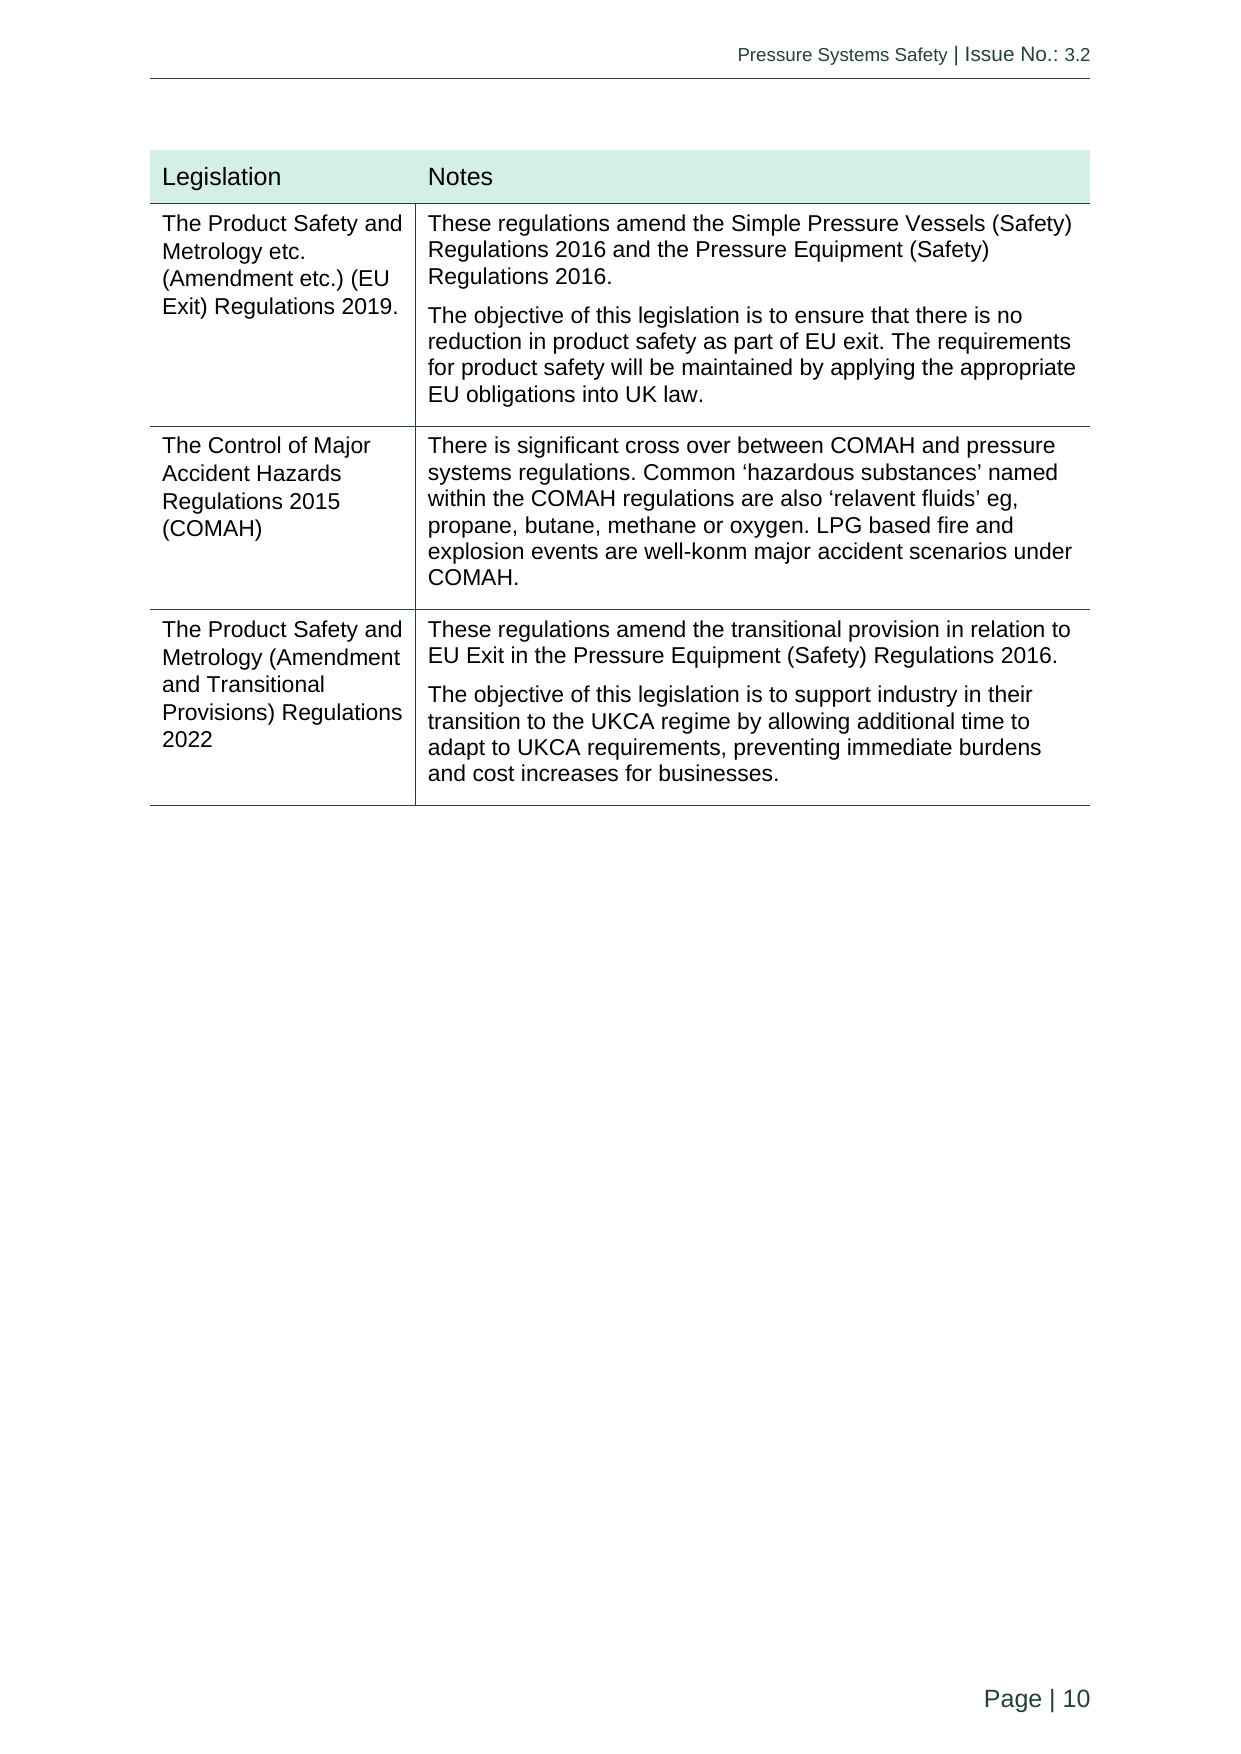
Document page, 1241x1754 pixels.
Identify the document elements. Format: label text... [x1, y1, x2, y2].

table_cell These regulations amend the transitional provision in relation to EU Exit in the Pressure Equipment (Safety) Regulations 2016. The objective of this legislation is to support industry in their transition to the UKCA regime by allowing additional time to adapt to UKCA requirements, preventing immediate burdens and cost increases for businesses. [416, 610, 1090, 805]
table_cell The Product Safety and Metrology etc. (Amendment etc.) (EU Exit) Regulations 2019. [150, 204, 415, 426]
table_header Legislation [150, 150, 416, 203]
table_cell These regulations amend the Simple Pressure Vessels (Safety) Regulations 2016 and the Pressure Equipment (Safety) Regulations 2016. The objective of this legislation is to ensure that there is no reduction in product safety as part of EU exit. The requirements for product safety will be maintained by applying the appropriate EU obligations into UK law. [416, 204, 1090, 426]
table_cell There is significant cross over between COMAH and pressure systems regulations. Common ‘hazardous substances’ named within the COMAH regulations are also ‘relavent fluids’ eg, propane, butane, methane or oxygen. LPG based fire and explosion events are well-konm major accident scenarios under COMAH. [416, 427, 1090, 609]
table_cell The Control of Major Accident Hazards Regulations 2015 (COMAH) [150, 427, 415, 609]
table_header Notes [416, 150, 1090, 203]
table_cell The Product Safety and Metrology (Amendment and Transitional Provisions) Regulations 2022 [150, 610, 415, 805]
